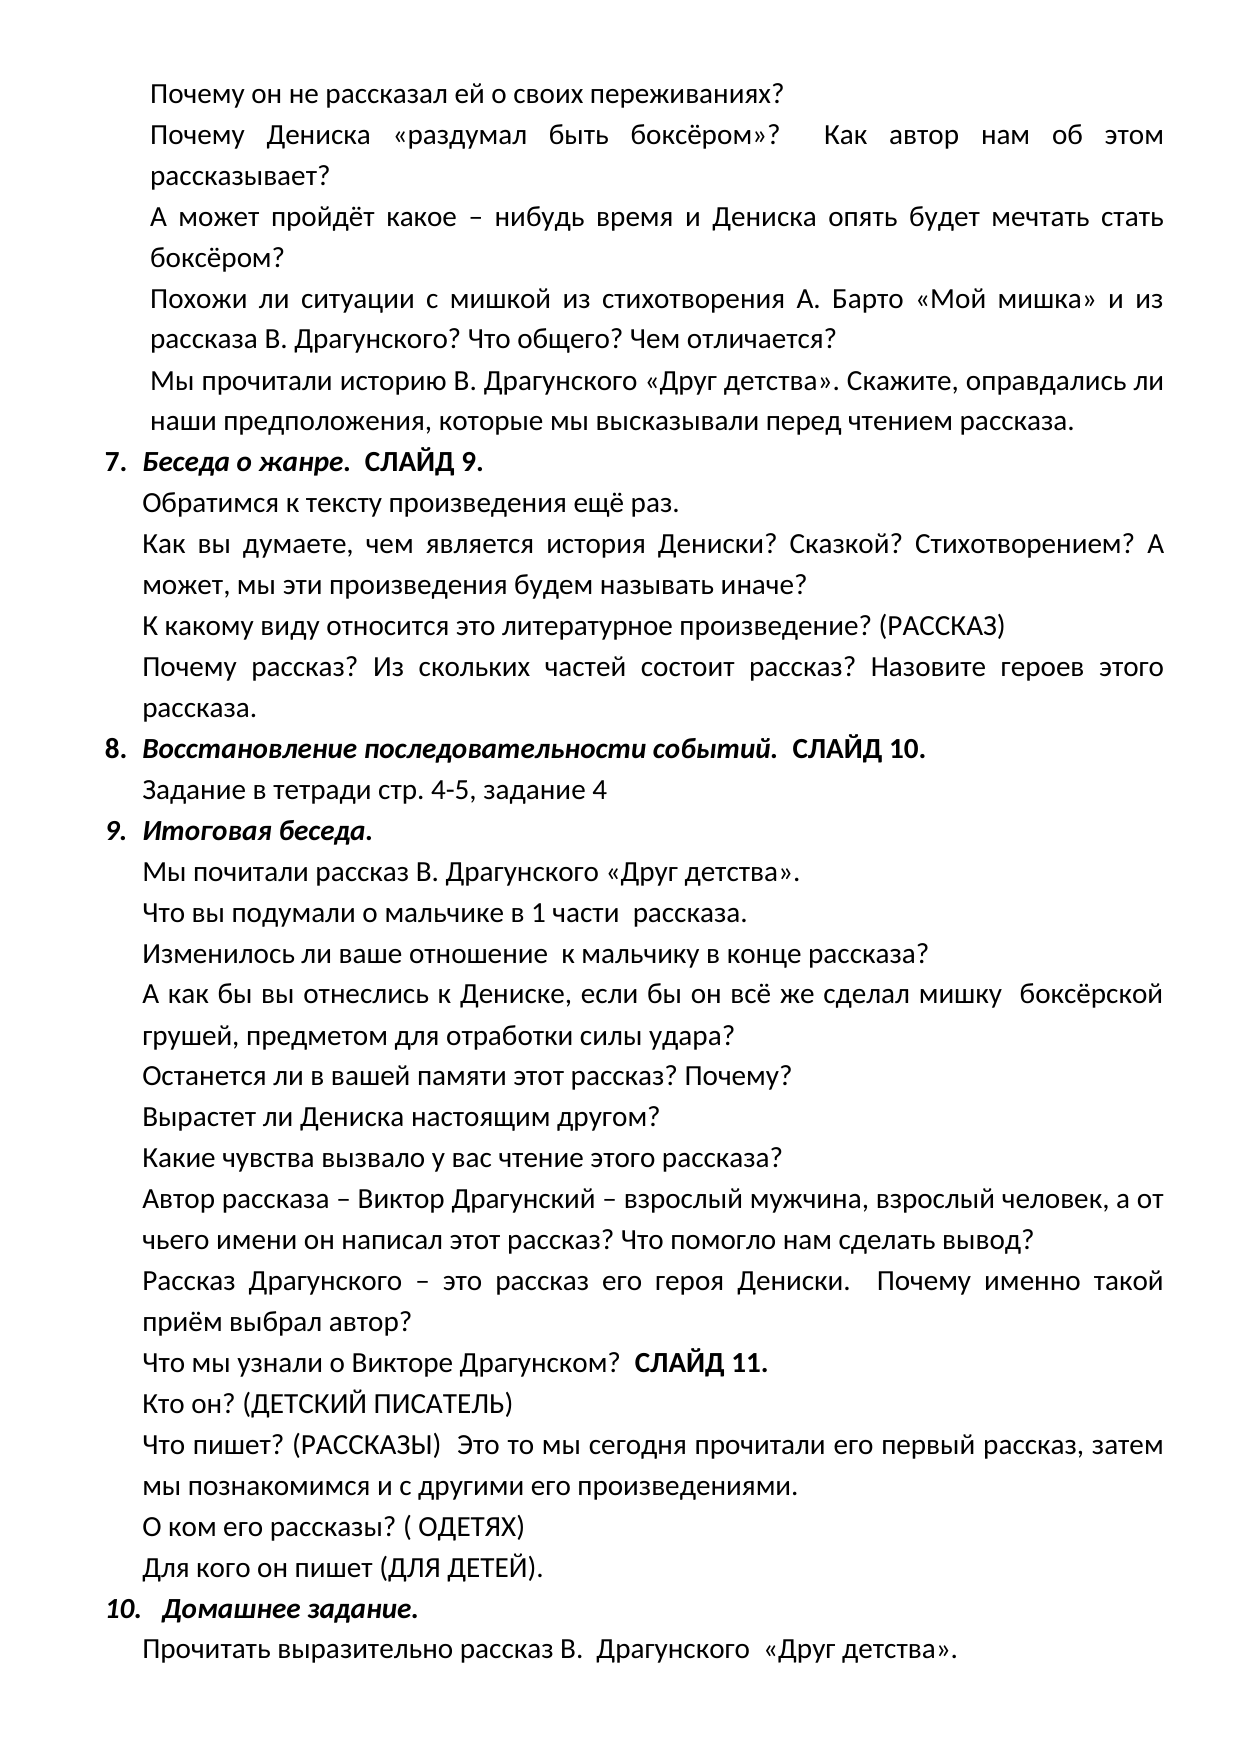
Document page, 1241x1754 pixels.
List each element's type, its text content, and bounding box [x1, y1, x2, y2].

list Мы почитали рассказ В. Драгунского «Друг детства». [142, 853, 1165, 888]
list К какому виду относится это литературное произведение? (РАССКАЗ) [142, 607, 1165, 643]
list Почему Дениска «раздумал быть боксёром»? Как автор нам об этом рассказывает? [150, 116, 1165, 192]
list Изменилось ли ваше отношение к мальчику в конце рассказа? [142, 935, 1165, 970]
list Какие чувства вызвало у вас чтение этого рассказа? [142, 1139, 1165, 1175]
list Мы прочитали историю В. Драгунского «Друг детства». Скажите, оправдались ли наши предположения, которые мы высказывали перед чтением рассказа. [150, 362, 1165, 438]
list Задание в тетради стр. 4-5, задание 4 [142, 771, 1165, 807]
list Как вы думаете, чем является история Дениски? Сказкой? Стихотворением? А может, мы эти произведения будем называть иначе? [142, 525, 1165, 602]
list Кто он? (ДЕТСКИЙ ПИСАТЕЛЬ) [142, 1385, 1165, 1421]
list Восстановление последовательности событий. СЛАЙД 10. [104, 730, 1165, 766]
list Что мы узнали о Викторе Драгунском? СЛАЙД 11. [142, 1344, 1165, 1380]
list Беседа о жанре. СЛАЙД 9. [104, 443, 1165, 479]
list Для кого он пишет (ДЛЯ ДЕТЕЙ). [142, 1549, 1165, 1584]
list Автор рассказа – Виктор Драгунский – взрослый мужчина, взрослый человек, а от чьего имени он написал этот рассказ? Что помогло нам сделать вывод? [142, 1180, 1165, 1257]
list О ком его рассказы? ( ОДЕТЯХ) [142, 1508, 1165, 1543]
list Прочитать выразительно рассказ В. Драгунского «Друг детства». [142, 1631, 1165, 1666]
list Обратимся к тексту произведения ещё раз. [142, 484, 1165, 520]
list Рассказ Драгунского – это рассказ его героя Дениски. Почему именно такой приём выбрал автор? [142, 1262, 1165, 1339]
list Почему рассказ? Из скольких частей состоит рассказ? Назовите героев этого рассказа. [142, 648, 1165, 725]
list Итоговая беседа. [104, 812, 1165, 847]
list А может пройдёт какое – нибудь время и Дениска опять будет мечтать стать боксёром? [150, 198, 1165, 274]
list Что пишет? (РАССКАЗЫ) Это то мы сегодня прочитали его первый рассказ, затем мы познакомимся и с другими его произведениями. [142, 1426, 1165, 1502]
list Вырастет ли Дениска настоящим другом? [142, 1098, 1165, 1134]
list Похожи ли ситуации с мишкой из стихотворения А. Барто «Мой мишка» и из рассказа В. Драгунского? Что общего? Чем отличается? [150, 280, 1165, 356]
list Домашнее задание. [104, 1590, 1165, 1625]
list А как бы вы отнеслись к Дениске, если бы он всё же сделал мишку боксёрской грушей, предметом для отработки силы удара? [142, 976, 1165, 1052]
list Останется ли в вашей памяти этот рассказ? Почему? [142, 1057, 1165, 1093]
list Что вы подумали о мальчике в 1 части рассказа. [142, 894, 1165, 929]
list Почему он не рассказал ей о своих переживаниях? [150, 75, 1165, 111]
